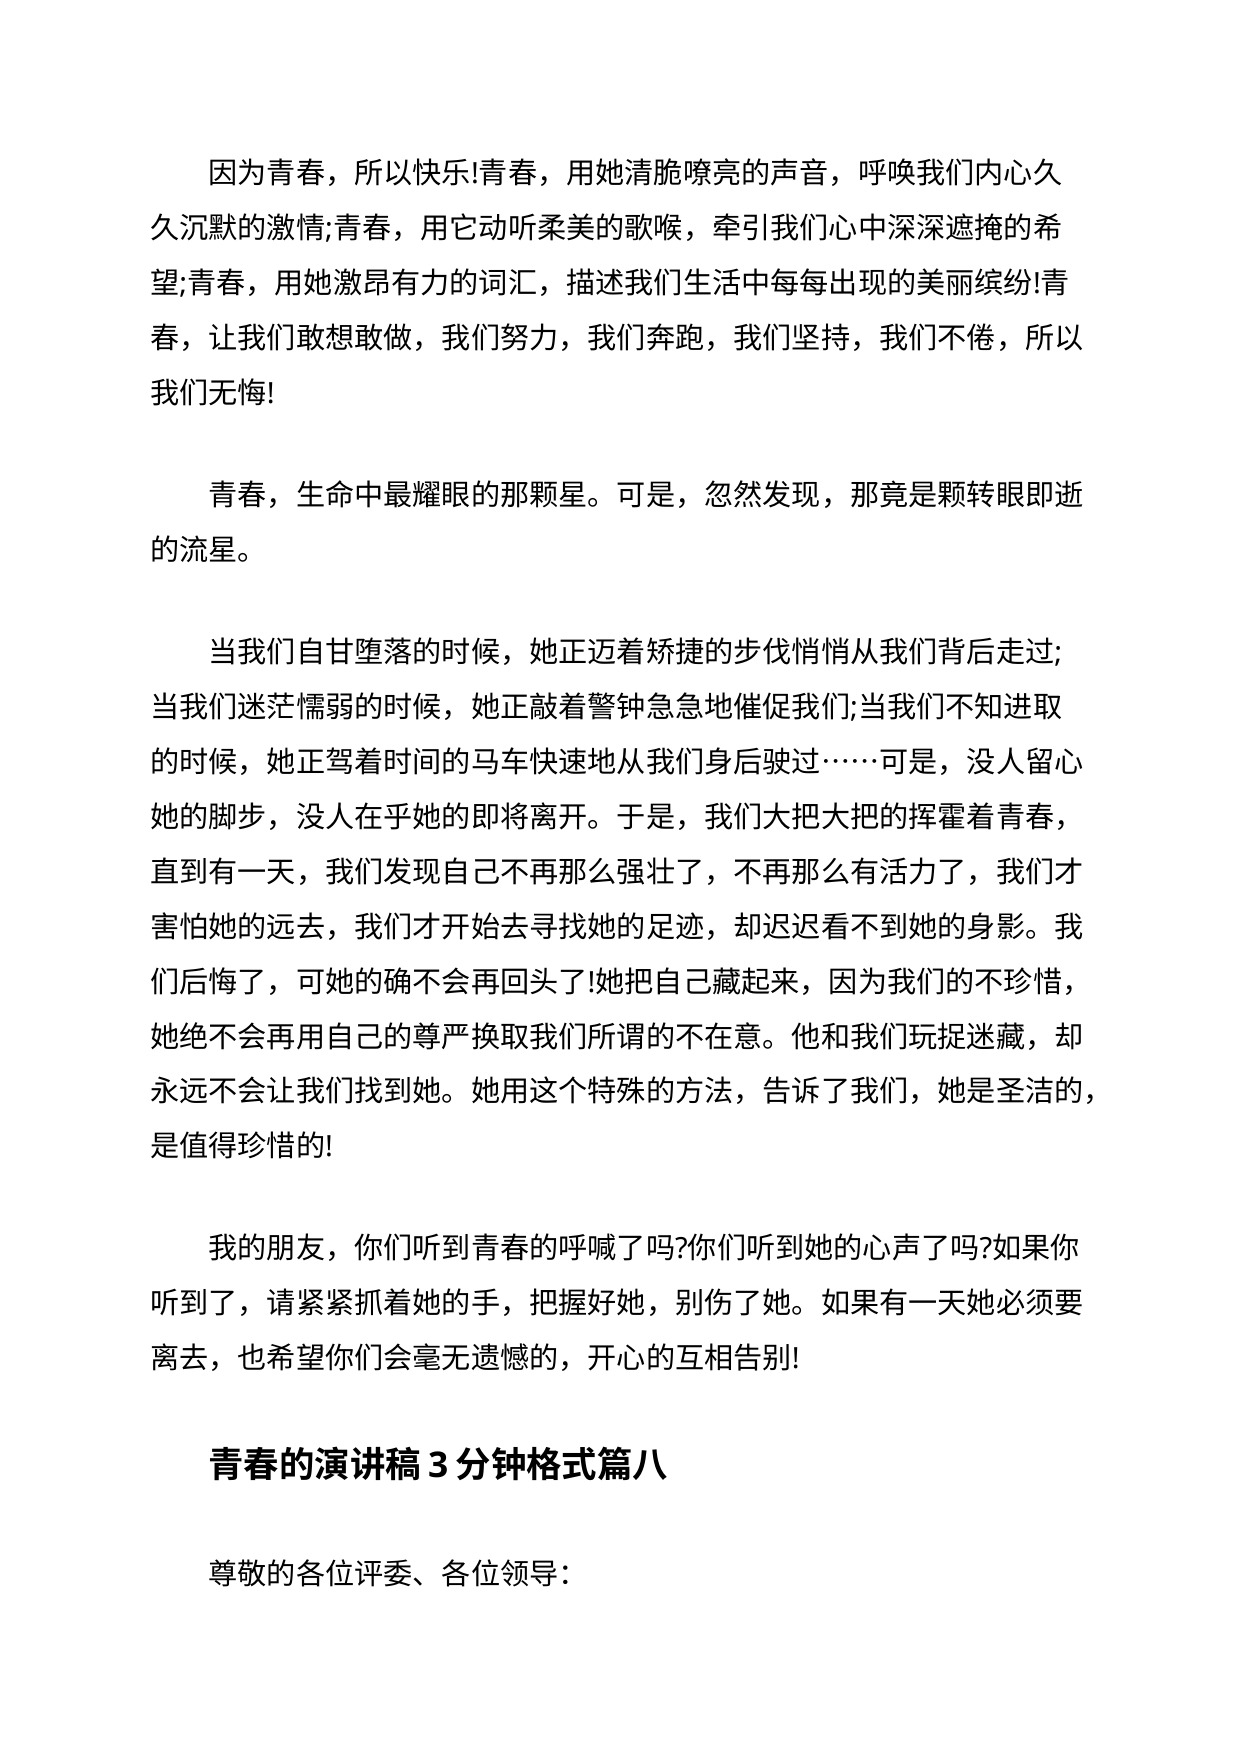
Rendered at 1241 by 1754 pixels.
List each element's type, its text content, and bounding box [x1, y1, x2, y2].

text 青春的演讲稿3分钟格式篇八 [150, 1437, 1090, 1488]
text 因为青春，所以快乐!青春，用她清脆嘹亮的声音，呼唤我们内心久久沉默的激情;青春，用它动听柔美的歌喉，牵引我们心中深深遮掩的希望;青春，用她激昂有力的词汇，描述我们生活中每每出现的美丽缤纷!青春，让我们敢想敢做，我们努力，我们奔跑，我们坚持，我们不倦，所以我们无悔! [150, 150, 1090, 412]
text 青春，生命中最耀眼的那颗星。可是，忽然发现，那竟是颗转眼即逝的流星。 [150, 472, 1090, 569]
text 当我们自甘堕落的时候，她正迈着矫捷的步伐悄悄从我们背后走过;当我们迷茫懦弱的时候，她正敲着警钟急急地催促我们;当我们不知进取的时候，她正驾着时间的马车快速地从我们身后驶过……可是，没人留心她的脚步，没人在乎她的即将离开。于是，我们大把大把的挥霍着青春，直到有一天，我们发现自己不再那么强壮了，不再那么有活力了，我们才害怕她的远去，我们才开始去寻找她的足迹，却迟迟看不到她的身影。我们后悔了，可她的确不会再回头了!她把自己藏起来，因为我们的不珍惜，她绝不会再用自己的尊严换取我们所谓的不在意。他和我们玩捉迷藏，却永远不会让我们找到她。她用这个特殊的方法，告诉了我们，她是圣洁的，是值得珍惜的! [150, 628, 1090, 1165]
text 尊敬的各位评委、各位领导： [150, 1550, 1090, 1593]
text 我的朋友，你们听到青春的呼喊了吗?你们听到她的心声了吗?如果你听到了，请紧紧抓着她的手，把握好她，别伤了她。如果有一天她必须要离去，也希望你们会毫无遗憾的，开心的互相告别! [150, 1225, 1090, 1377]
